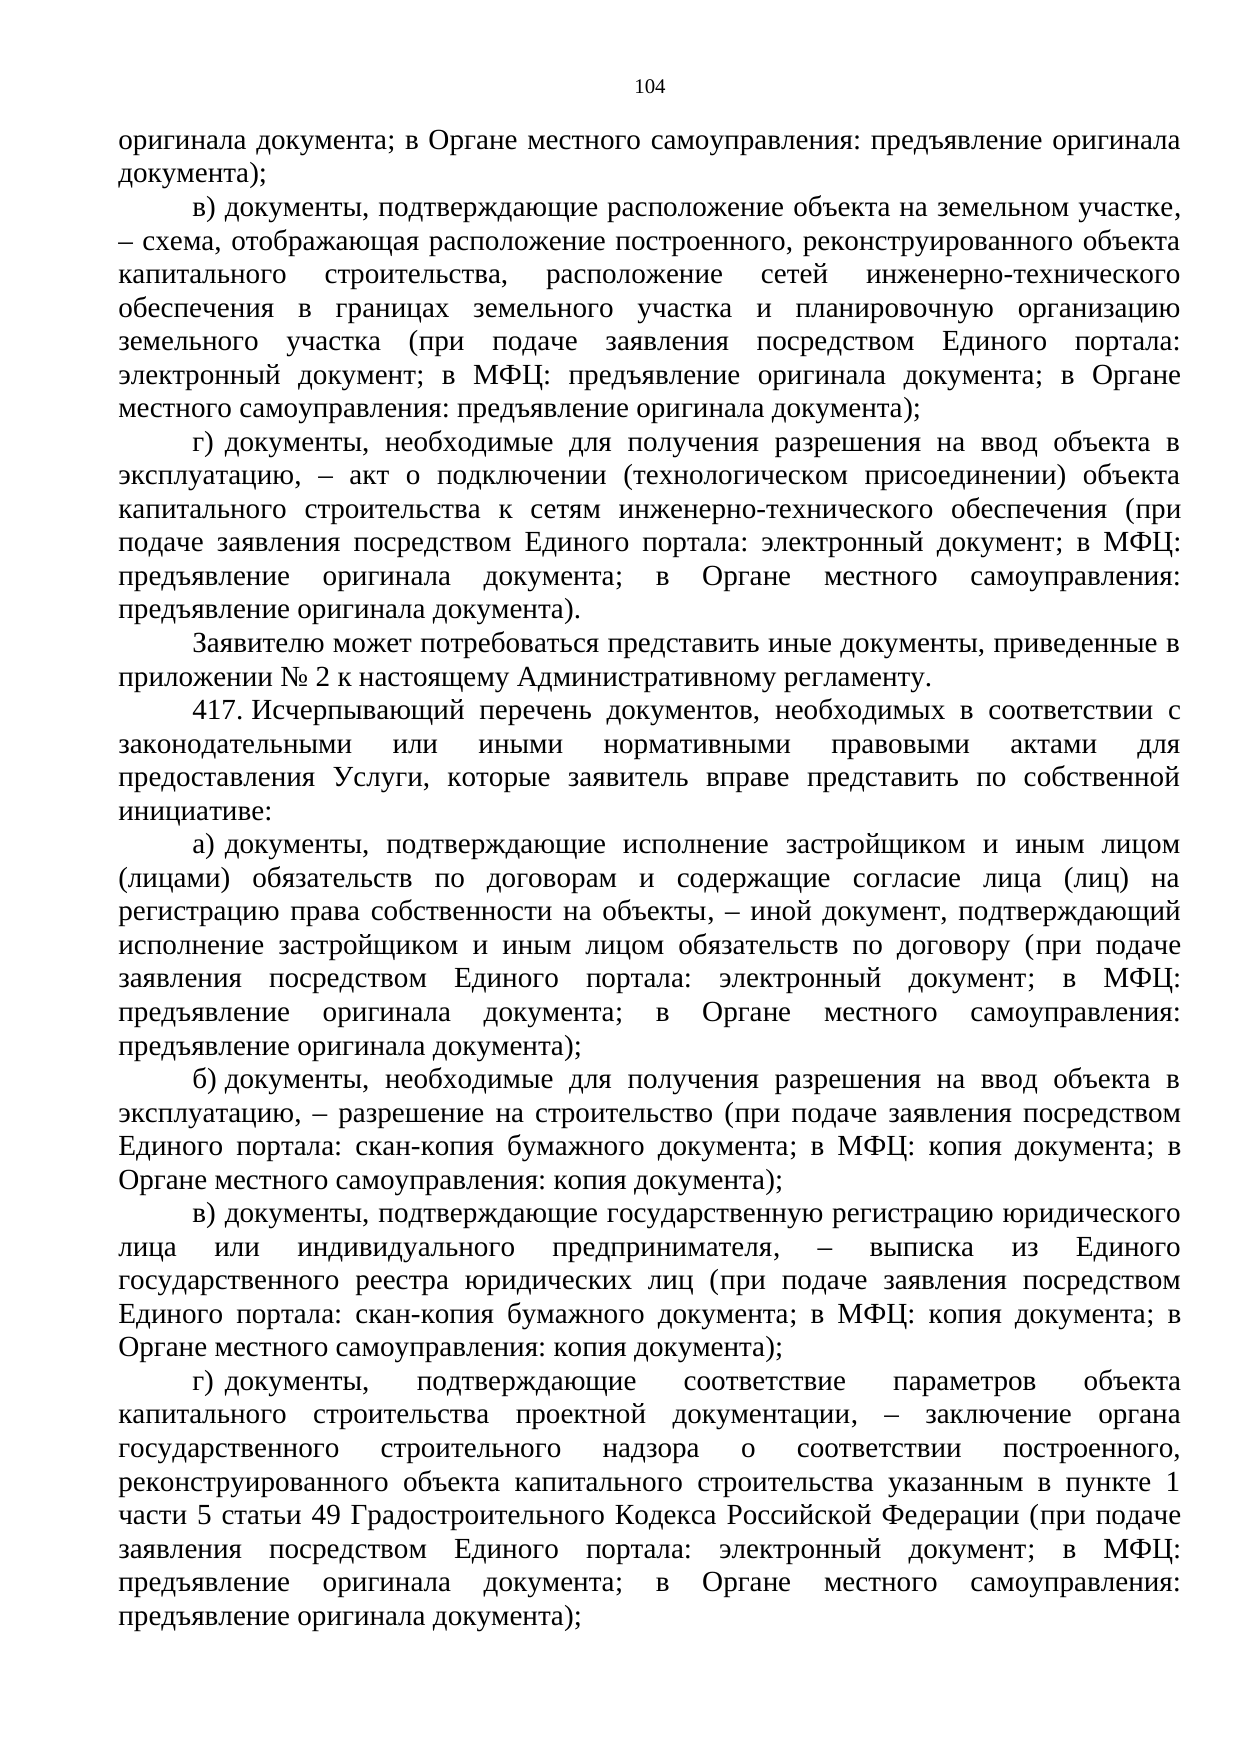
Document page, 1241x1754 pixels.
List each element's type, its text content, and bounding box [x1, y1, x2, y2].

text Заявителю может потребоваться представить иные документы, приведенные в приложении № 2 к настоящему Административному регламенту. [118, 625, 1181, 692]
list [118, 122, 1181, 189]
list документы, необходимые для получения разрешения на ввод объекта в эксплуатацию, – разрешение на строительство (при подаче заявления посредством Единого портала: скан-копия бумажного документа; в МФЦ: копия документа; в Органе местного самоуправления: копия документа); [118, 1061, 1181, 1195]
list документы, подтверждающие расположение объекта на земельном участке, – схема, отображающая расположение построенного, реконструированного объекта капитального строительства, расположение сетей инженерно-технического обеспечения в границах земельного участка и планировочную организацию земельного участка (при подаче заявления посредством Единого портала: электронный документ; в МФЦ: предъявление оригинала документа; в Органе местного самоуправления: предъявление оригинала документа); [118, 189, 1181, 424]
list документы, подтверждающие государственную регистрацию юридического лица или индивидуального предпринимателя, – выписка из Единого государственного реестра юридических лиц (при подаче заявления посредством Единого портала: скан-копия бумажного документа; в МФЦ: копия документа; в Органе местного самоуправления: копия документа); [118, 1195, 1181, 1363]
list документы, подтверждающие исполнение застройщиком и иным лицом (лицами) обязательств по договорам и содержащие согласие лица (лиц) на регистрацию права собственности на объекты, – иной документ, подтверждающий исполнение застройщиком и иным лицом обязательств по договору (при подаче заявления посредством Единого портала: электронный документ; в МФЦ: предъявление оригинала документа; в Органе местного самоуправления: предъявление оригинала документа); [118, 826, 1181, 1061]
list документы, подтверждающие соответствие параметров объекта капитального строительства проектной документации, – заключение органа государственного строительного надзора о соответствии построенного, реконструированного объекта капитального строительства указанным в пункте 1 части 5 статьи 49 Градостроительного Кодекса Российской Федерации (при подаче заявления посредством Единого портала: электронный документ; в МФЦ: предъявление оригинала документа; в Органе местного самоуправления: предъявление оригинала документа); [118, 1363, 1181, 1631]
list Исчерпывающий перечень документов, необходимых в соответствии с законодательными или иными нормативными правовыми актами для предоставления Услуги, которые заявитель вправе представить по собственной инициативе: [118, 692, 1181, 826]
list документы, необходимые для получения разрешения на ввод объекта в эксплуатацию, – акт о подключении (технологическом присоединении) объекта капитального строительства к сетям инженерно-технического обеспечения (при подаче заявления посредством Единого портала: электронный документ; в МФЦ: предъявление оригинала документа; в Органе местного самоуправления: предъявление оригинала документа). [118, 424, 1181, 625]
